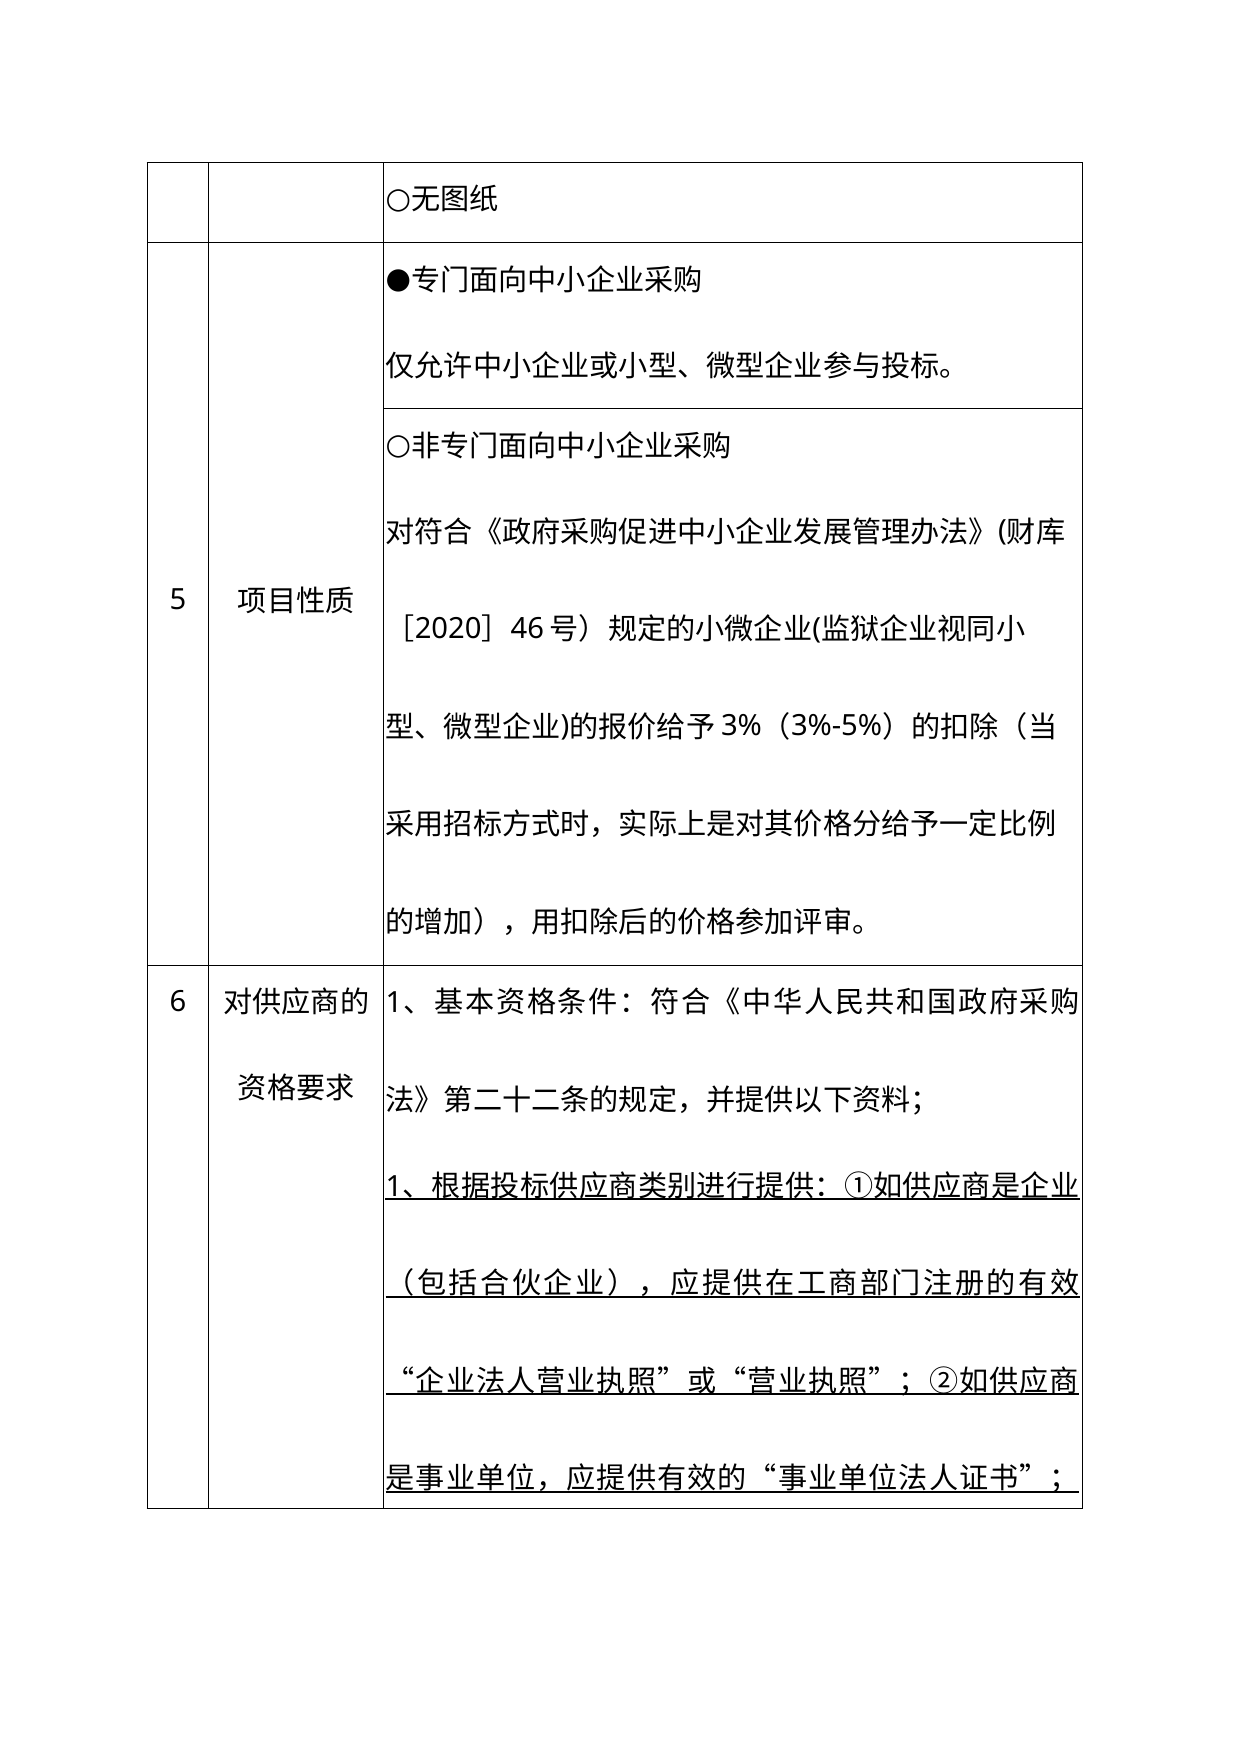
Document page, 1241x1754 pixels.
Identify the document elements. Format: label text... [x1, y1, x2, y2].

table_cell 项目性质 [209, 243, 383, 964]
table_cell ○非专门面向中小企业采购 对符合《政府采购促进中小企业发展管理办法》(财库［2020］46号）规定的小微企业(监狱企业视同小型、微型企业)的报价给予3%（3%-5%）的扣除（当采用招标方式时，实际上是对其价格分给予一定比例的增加），用扣除后的价格参加评审。 [384, 409, 1082, 964]
table_cell ●专门面向中小企业采购 仅允许中小企业或小型、微型企业参与投标。 [384, 243, 1082, 408]
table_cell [384, 966, 1082, 1508]
table_cell 6 [148, 966, 208, 1508]
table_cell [384, 163, 1082, 242]
table_cell 4 [148, 163, 208, 242]
table_cell 对供应商的 资格要求 [209, 966, 383, 1508]
table_cell 5 [148, 243, 208, 964]
table_cell 图纸 [209, 163, 383, 242]
